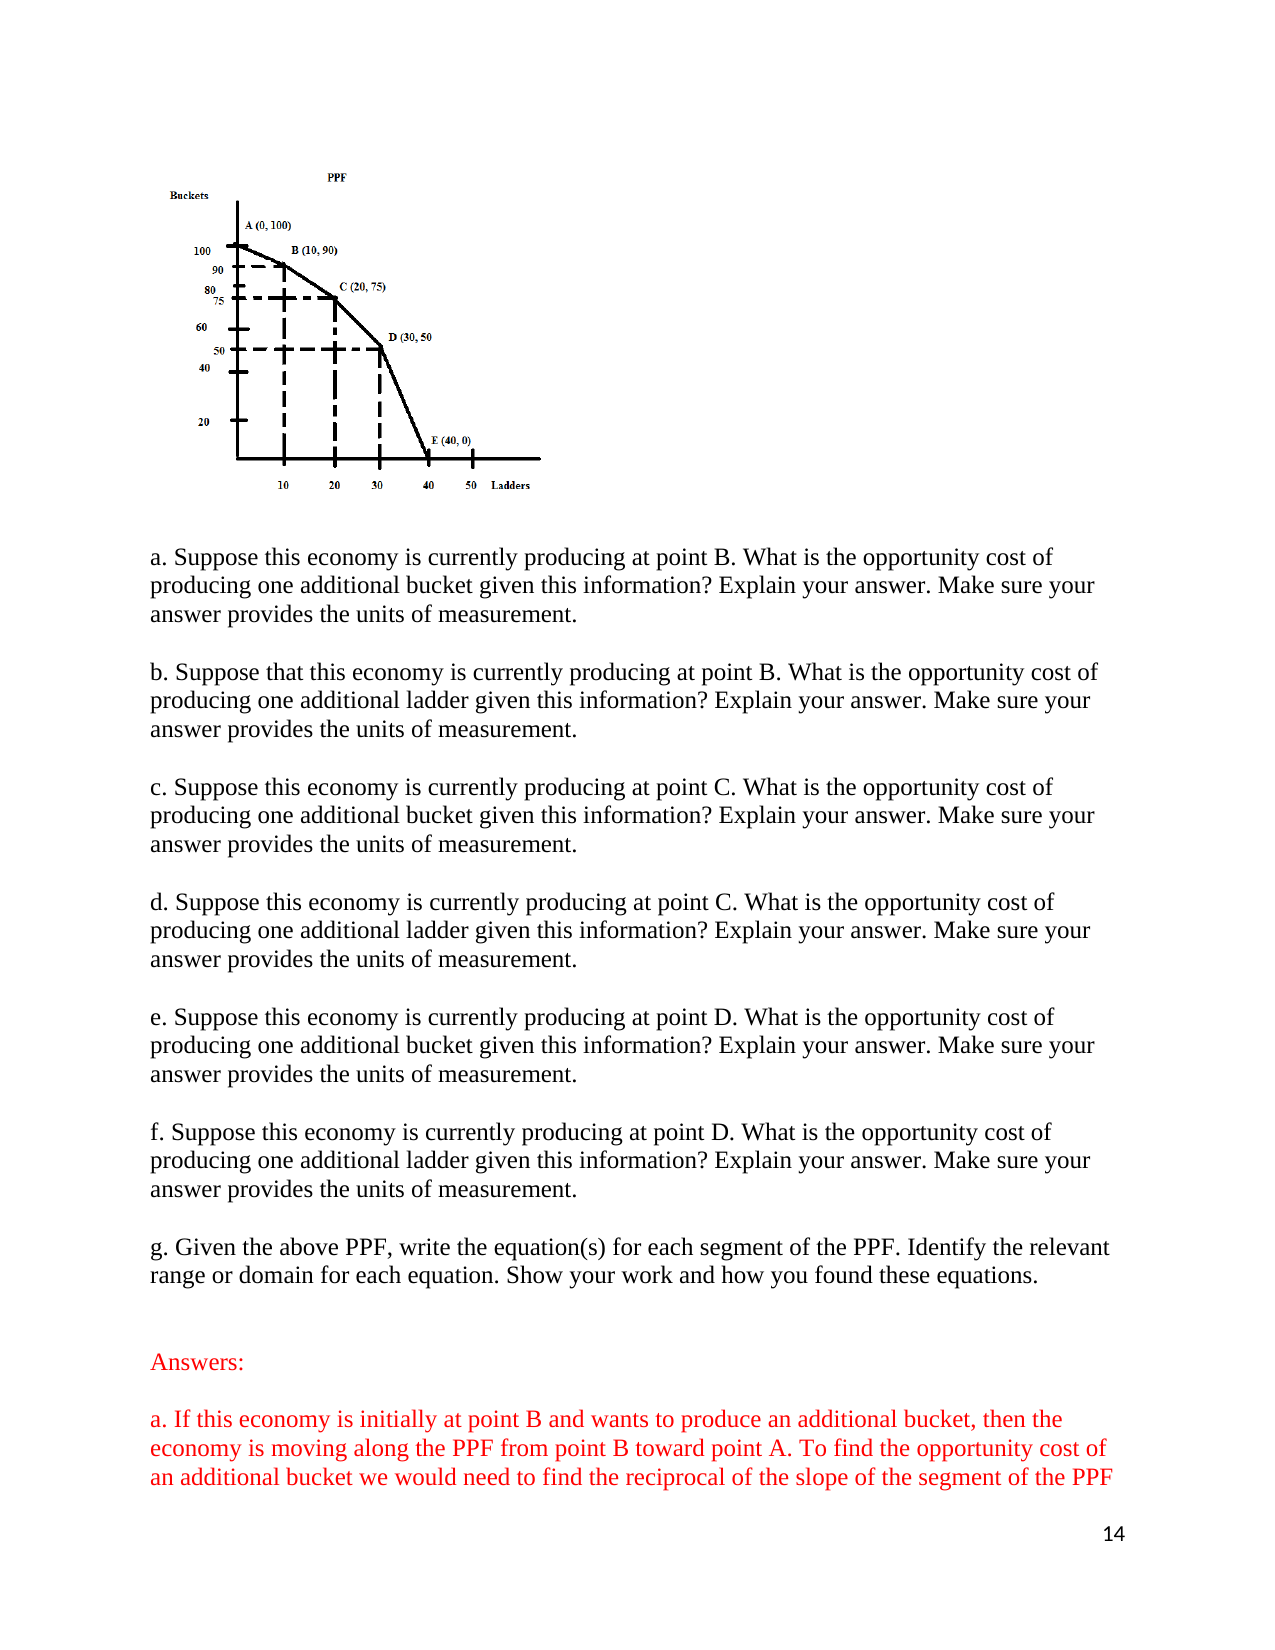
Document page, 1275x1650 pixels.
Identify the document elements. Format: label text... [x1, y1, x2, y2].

list a. Suppose this economy is currently producing at point B. What is the opportunity cost of producing one additional bucket given this information? Explain your answer. Make sure your answer provides the units of measurement. [150, 542, 1125, 628]
list f. Suppose this economy is currently producing at point D. What is the opportunity cost of producing one additional ladder given this information? Explain your answer. Make sure your answer provides the units of measurement. [150, 1117, 1125, 1203]
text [150, 1404, 1125, 1490]
picture [150, 150, 561, 513]
list c. Suppose this economy is currently producing at point C. What is the opportunity cost of producing one additional bucket given this information? Explain your answer. Make sure your answer provides the units of measurement. [150, 772, 1125, 858]
list d. Suppose this economy is currently producing at point C. What is the opportunity cost of producing one additional ladder given this information? Explain your answer. Make sure your answer provides the units of measurement. [150, 887, 1125, 973]
list b. Suppose that this economy is currently producing at point B. What is the opportunity cost of producing one additional ladder given this information? Explain your answer. Make sure your answer provides the units of measurement. [150, 657, 1125, 743]
list g. Given the above PPF, write the equation(s) for each segment of the PPF. Identify the relevant range or domain for each equation. Show your work and how you found these equations. [150, 1232, 1125, 1289]
text Answers: [150, 1347, 1125, 1375]
list e. Suppose this economy is currently producing at point D. What is the opportunity cost of producing one additional bucket given this information? Explain your answer. Make sure your answer provides the units of measurement. [150, 1002, 1125, 1088]
